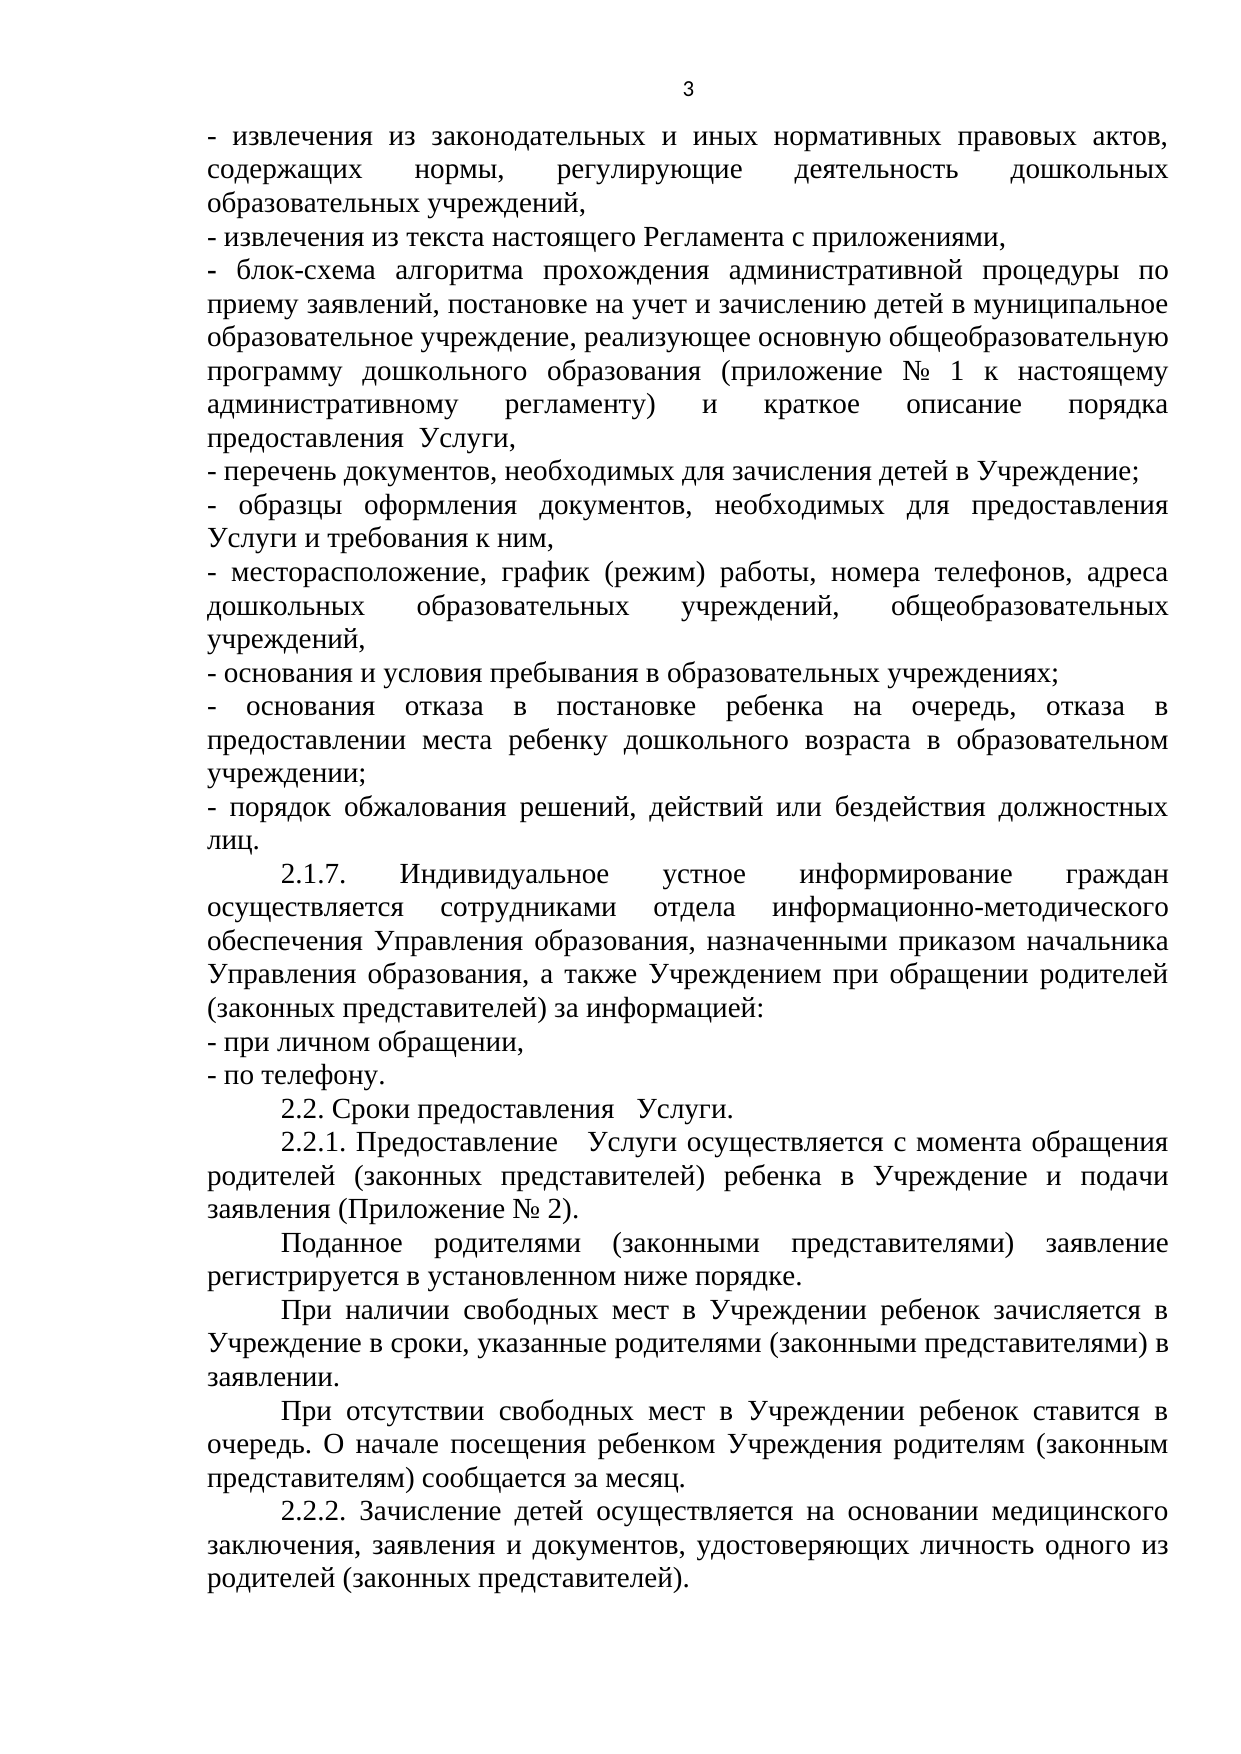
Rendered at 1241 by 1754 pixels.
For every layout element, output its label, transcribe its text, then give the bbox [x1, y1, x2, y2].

text - при личном обращении, [207, 1024, 1169, 1057]
text Поданное родителями (законными представителями) заявление регистрируется в установленном ниже порядке. [207, 1225, 1169, 1292]
text - месторасположение, график (режим) работы, номера телефонов, адреса дошкольных образовательных учреждений, общеобразовательных учреждений, [207, 554, 1169, 655]
text - извлечения из законодательных и иных нормативных правовых актов, содержащих нормы, регулирующие деятельность дошкольных образовательных учреждений, [207, 118, 1169, 219]
text 2.1.7. Индивидуальное устное информирование граждан осуществляется сотрудниками отдела информационно-методического обеспечения Управления образования, назначенными приказом начальника Управления образования, а также Учреждением при обращении родителей (законных представителей) за информацией: [207, 856, 1169, 1024]
text - основания и условия пребывания в образовательных учреждениях; [207, 655, 1169, 688]
text При наличии свободных мест в Учреждении ребенок зачисляется в Учреждение в сроки, указанные родителями (законными представителями) в заявлении. [207, 1292, 1169, 1393]
text - образцы оформления документов, необходимых для предоставления Услуги и требования к ним, [207, 487, 1169, 554]
text 2.2. Сроки предоставления Услуги. [207, 1091, 1169, 1124]
text - перечень документов, необходимых для зачисления детей в Учреждение; [207, 453, 1169, 487]
text - порядок обжалования решений, действий или бездействия должностных лиц. [207, 789, 1169, 856]
text - основания отказа в постановке ребенка на очередь, отказа в предоставлении места ребенку дошкольного возраста в образовательном учреждении; [207, 688, 1169, 789]
text - извлечения из текста настоящего Регламента с приложениями, [207, 219, 1169, 252]
text - блок-схема алгоритма прохождения административной процедуры по приему заявлений, постановке на учет и зачислению детей в муниципальное образовательное учреждение, реализующее основную общеобразовательную программу дошкольного образования (приложение № 1 к настоящему административному регламенту) и краткое описание порядка предоставления Услуги, [207, 252, 1169, 453]
text 2.2.2. Зачисление детей осуществляется на основании медицинского заключения, заявления и документов, удостоверяющих личность одного из родителей (законных представителей). [207, 1493, 1169, 1594]
text При отсутствии свободных мест в Учреждении ребенок ставится в очередь. О начале посещения ребенком Учреждения родителям (законным представителям) сообщается за месяц. [207, 1393, 1169, 1493]
text - по телефону. [207, 1057, 1169, 1091]
text 2.2.1. Предоставление Услуги осуществляется с момента обращения родителей (законных представителей) ребенка в Учреждение и подачи заявления (Приложение № 2). [207, 1124, 1169, 1225]
